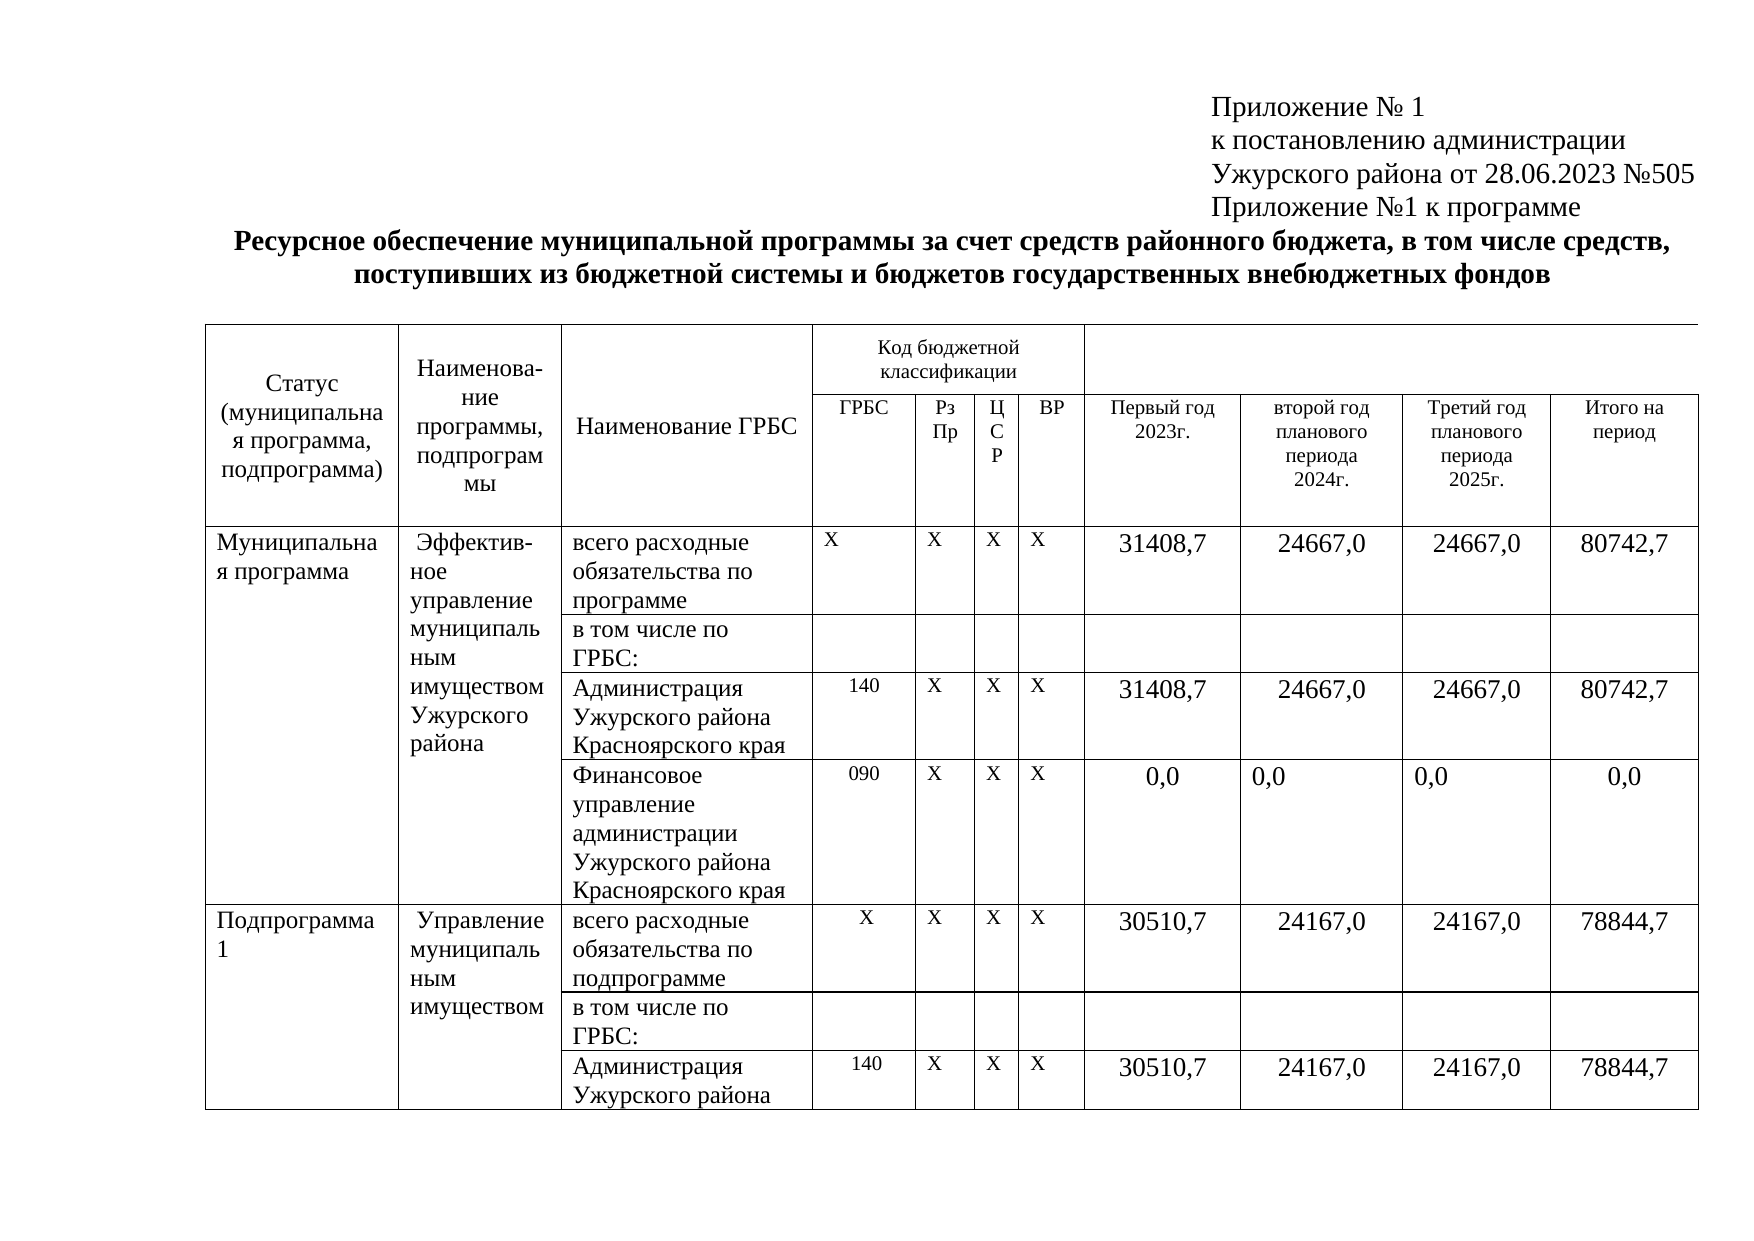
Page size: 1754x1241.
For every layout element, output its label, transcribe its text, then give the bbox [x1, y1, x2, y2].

table_cell Х [1019, 527, 1084, 613]
table_cell 140 [813, 673, 915, 759]
table_cell Х [916, 760, 974, 904]
table_cell Х [1019, 760, 1084, 904]
table_cell 0,0 [1403, 760, 1550, 904]
table_cell всего расходные обязательства по подпрограмме [562, 905, 812, 991]
table_cell Итого на период [1551, 395, 1698, 526]
table_cell [1551, 993, 1698, 1050]
table_header Статус (муниципальная программа, подпрограмма) [206, 325, 398, 526]
table_cell Х [975, 760, 1018, 904]
table_cell всего расходные обязательства по программе [562, 527, 812, 613]
table_cell [813, 993, 915, 1050]
table_cell Х [916, 673, 974, 759]
table_cell 30510,7 [1085, 905, 1240, 991]
table_cell Х [1019, 673, 1084, 759]
table_cell 0,0 [1551, 760, 1698, 904]
table_cell [1241, 993, 1402, 1050]
table_cell 24667,0 [1403, 527, 1550, 613]
table_cell [1019, 993, 1084, 1050]
table_cell 80742,7 [1551, 527, 1698, 613]
table_cell ВР [1019, 395, 1084, 526]
table_cell 78844,7 [1551, 1051, 1698, 1108]
table_cell 24167,0 [1241, 1051, 1402, 1108]
table_cell 140 [813, 1051, 915, 1108]
table_cell Администрация Ужурского района Красноярского края [562, 673, 812, 759]
table_cell Финансовое управление администрации Ужурского района Красноярского края [562, 760, 812, 904]
table_cell 0,0 [1085, 760, 1240, 904]
table_cell Первый год 2023г. [1085, 395, 1240, 526]
table_cell Третий год планового периода 2025г. [1403, 395, 1550, 526]
table_cell 24667,0 [1241, 527, 1402, 613]
table_cell [1241, 615, 1402, 672]
table_cell [1403, 993, 1550, 1050]
table_cell Х [975, 673, 1018, 759]
table_cell Х [975, 905, 1018, 991]
table_cell 78844,7 [1551, 905, 1698, 991]
table_cell Подпрограмма 1 [206, 905, 398, 1108]
table_cell Муниципальная программа [206, 527, 398, 904]
table_cell Х [916, 905, 974, 991]
table_cell [916, 615, 974, 672]
text поступивших из бюджетной системы и бюджетов государственных внебюджетных фондов [207, 256, 1698, 290]
table_cell 090 [813, 760, 915, 904]
text к постановлению администрации Ужурского района от 28.06.2023 №505 Приложение №1 к программе [1211, 122, 1698, 223]
table_cell Х [1019, 1051, 1084, 1108]
table_cell ЦСР [975, 395, 1018, 526]
table_cell ГРБС [813, 395, 915, 526]
table_cell Эффектив-ное управление муниципальным имуществом Ужурского района [399, 527, 561, 904]
table_cell второй год планового периода 2024г. [1241, 395, 1402, 526]
table_cell Х [1019, 905, 1084, 991]
table_cell Х [916, 1051, 974, 1108]
table_cell 31408,7 [1085, 527, 1240, 613]
table_cell Х [813, 905, 915, 991]
table_header Наименова-ние программы, подпрограммы [399, 325, 561, 526]
table_cell [975, 615, 1018, 672]
table_cell 24667,0 [1241, 673, 1402, 759]
table_cell 24667,0 [1403, 673, 1550, 759]
table_cell [916, 993, 974, 1050]
table_cell 80742,7 [1551, 673, 1698, 759]
table_cell [1085, 615, 1240, 672]
table_cell [1403, 615, 1550, 672]
table_cell 24167,0 [1403, 905, 1550, 991]
text Ресурсное обеспечение муниципальной программы за счет средств районного бюджета, в том числе средств, [207, 223, 1698, 256]
table_cell в том числе по ГРБС: [562, 993, 812, 1050]
table_cell Рз Пр [916, 395, 974, 526]
table_cell Управление муниципальным имуществом [399, 905, 561, 1108]
table_cell Х [813, 527, 915, 613]
table_cell в том числе по ГРБС: [562, 615, 812, 672]
table_cell 31408,7 [1085, 673, 1240, 759]
table_cell 24167,0 [1403, 1051, 1550, 1108]
table_cell 30510,7 [1085, 1051, 1240, 1108]
table_cell Х [916, 527, 974, 613]
table_header Наименование ГРБС [562, 325, 812, 526]
table_cell Х [975, 1051, 1018, 1108]
text Приложение № 1 [1211, 89, 1698, 122]
table_cell 24167,0 [1241, 905, 1402, 991]
table_cell [975, 993, 1018, 1050]
table_cell [1019, 615, 1084, 672]
table_header [1085, 325, 1698, 394]
table_cell [1551, 615, 1698, 672]
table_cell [562, 1051, 812, 1108]
table_cell Х [975, 527, 1018, 613]
table_header Код бюджетной классификации [813, 325, 1084, 394]
table_cell 0,0 [1241, 760, 1402, 904]
table_cell [1085, 993, 1240, 1050]
table_cell [813, 615, 915, 672]
